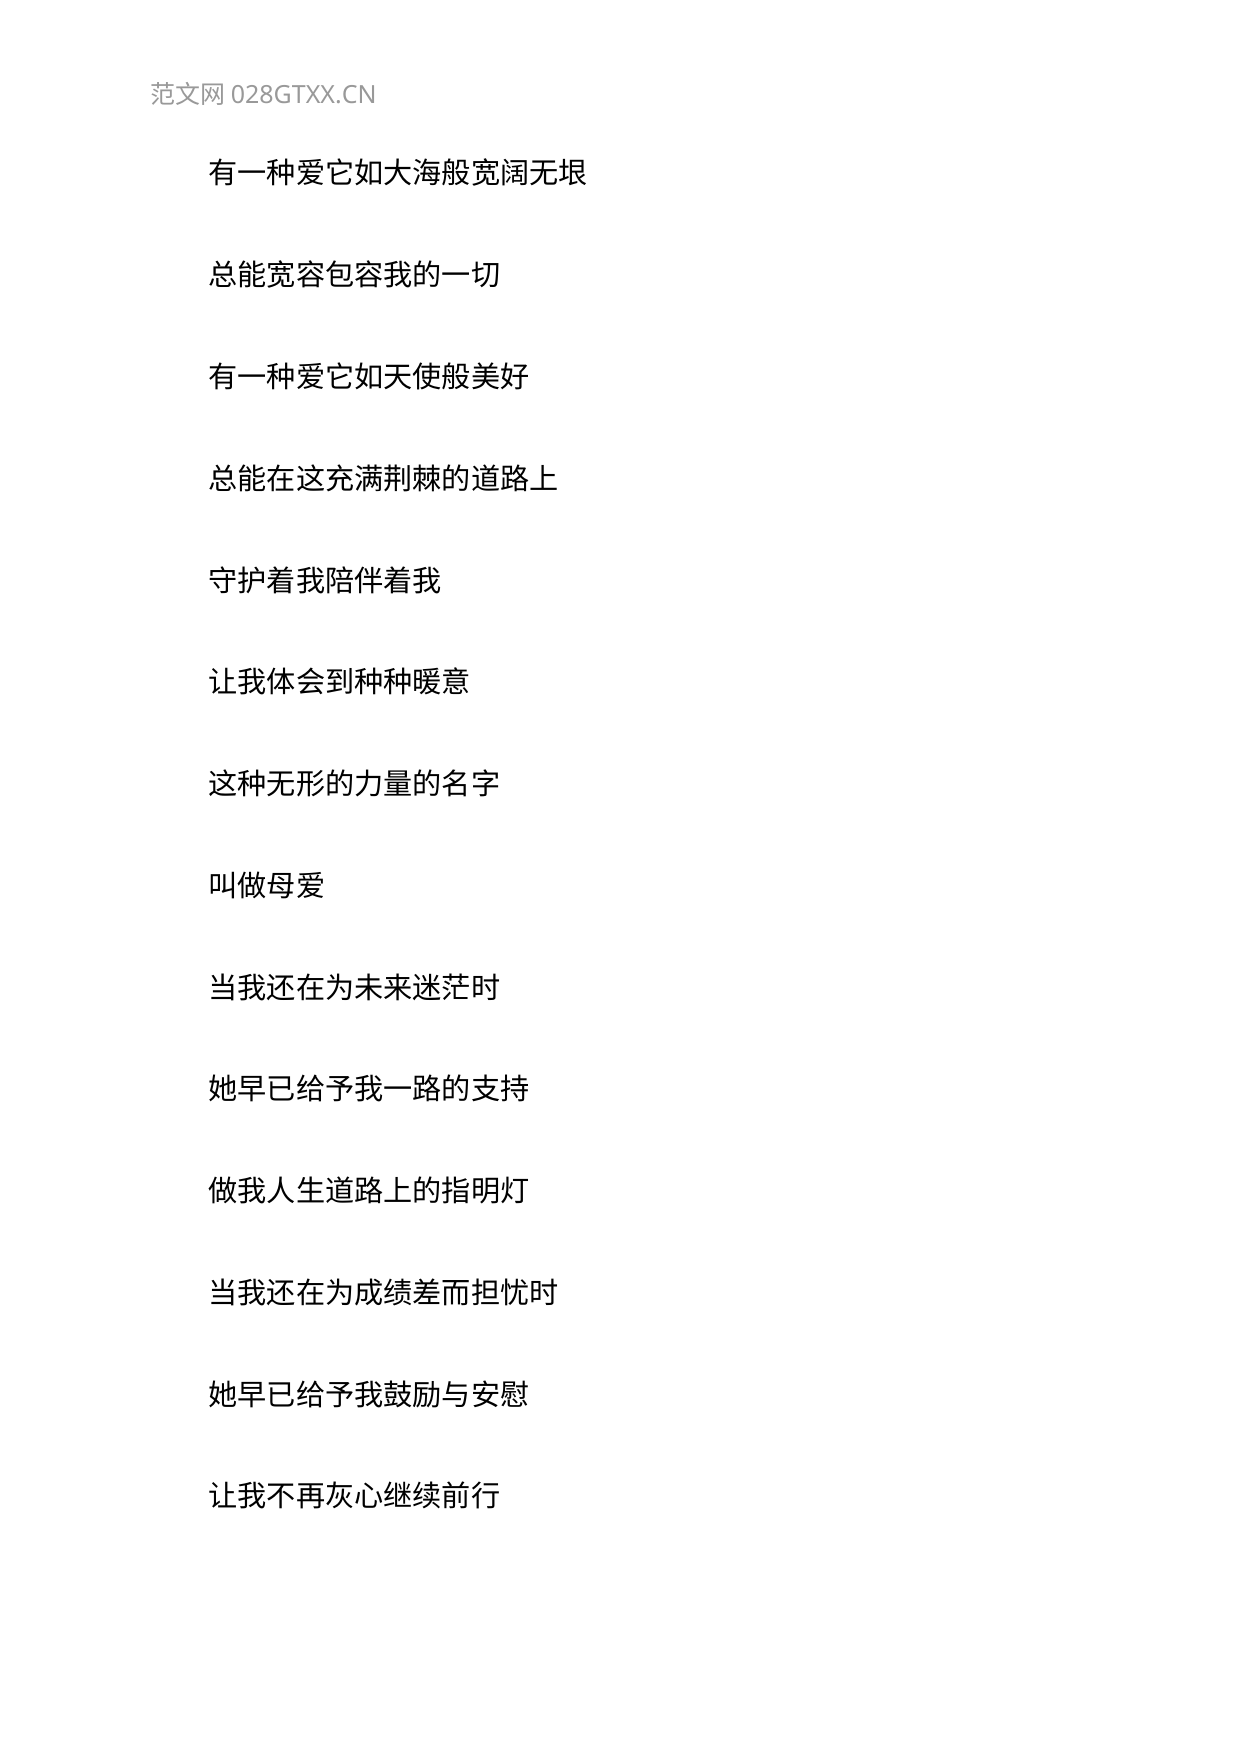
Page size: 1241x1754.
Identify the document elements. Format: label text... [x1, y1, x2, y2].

text 当我还在为成绩差而担忧时 [150, 1269, 1090, 1312]
text 这种无形的力量的名字 [150, 761, 1090, 803]
text 叫做母爱 [150, 862, 1090, 905]
text 让我不再灰心继续前行 [150, 1473, 1090, 1515]
text 有一种爱它如天使般美好 [150, 353, 1090, 396]
text 有一种爱它如大海般宽阔无垠 [150, 150, 1090, 192]
text 她早已给予我鼓励与安慰 [150, 1371, 1090, 1413]
text 让我体会到种种暖意 [150, 659, 1090, 701]
text 总能在这充满荆棘的道路上 [150, 455, 1090, 498]
text 她早已给予我一路的支持 [150, 1066, 1090, 1108]
text 做我人生道路上的指明灯 [150, 1168, 1090, 1210]
text 守护着我陪伴着我 [150, 557, 1090, 599]
text 总能宽容包容我的一切 [150, 252, 1090, 294]
text 当我还在为未来迷茫时 [150, 964, 1090, 1006]
